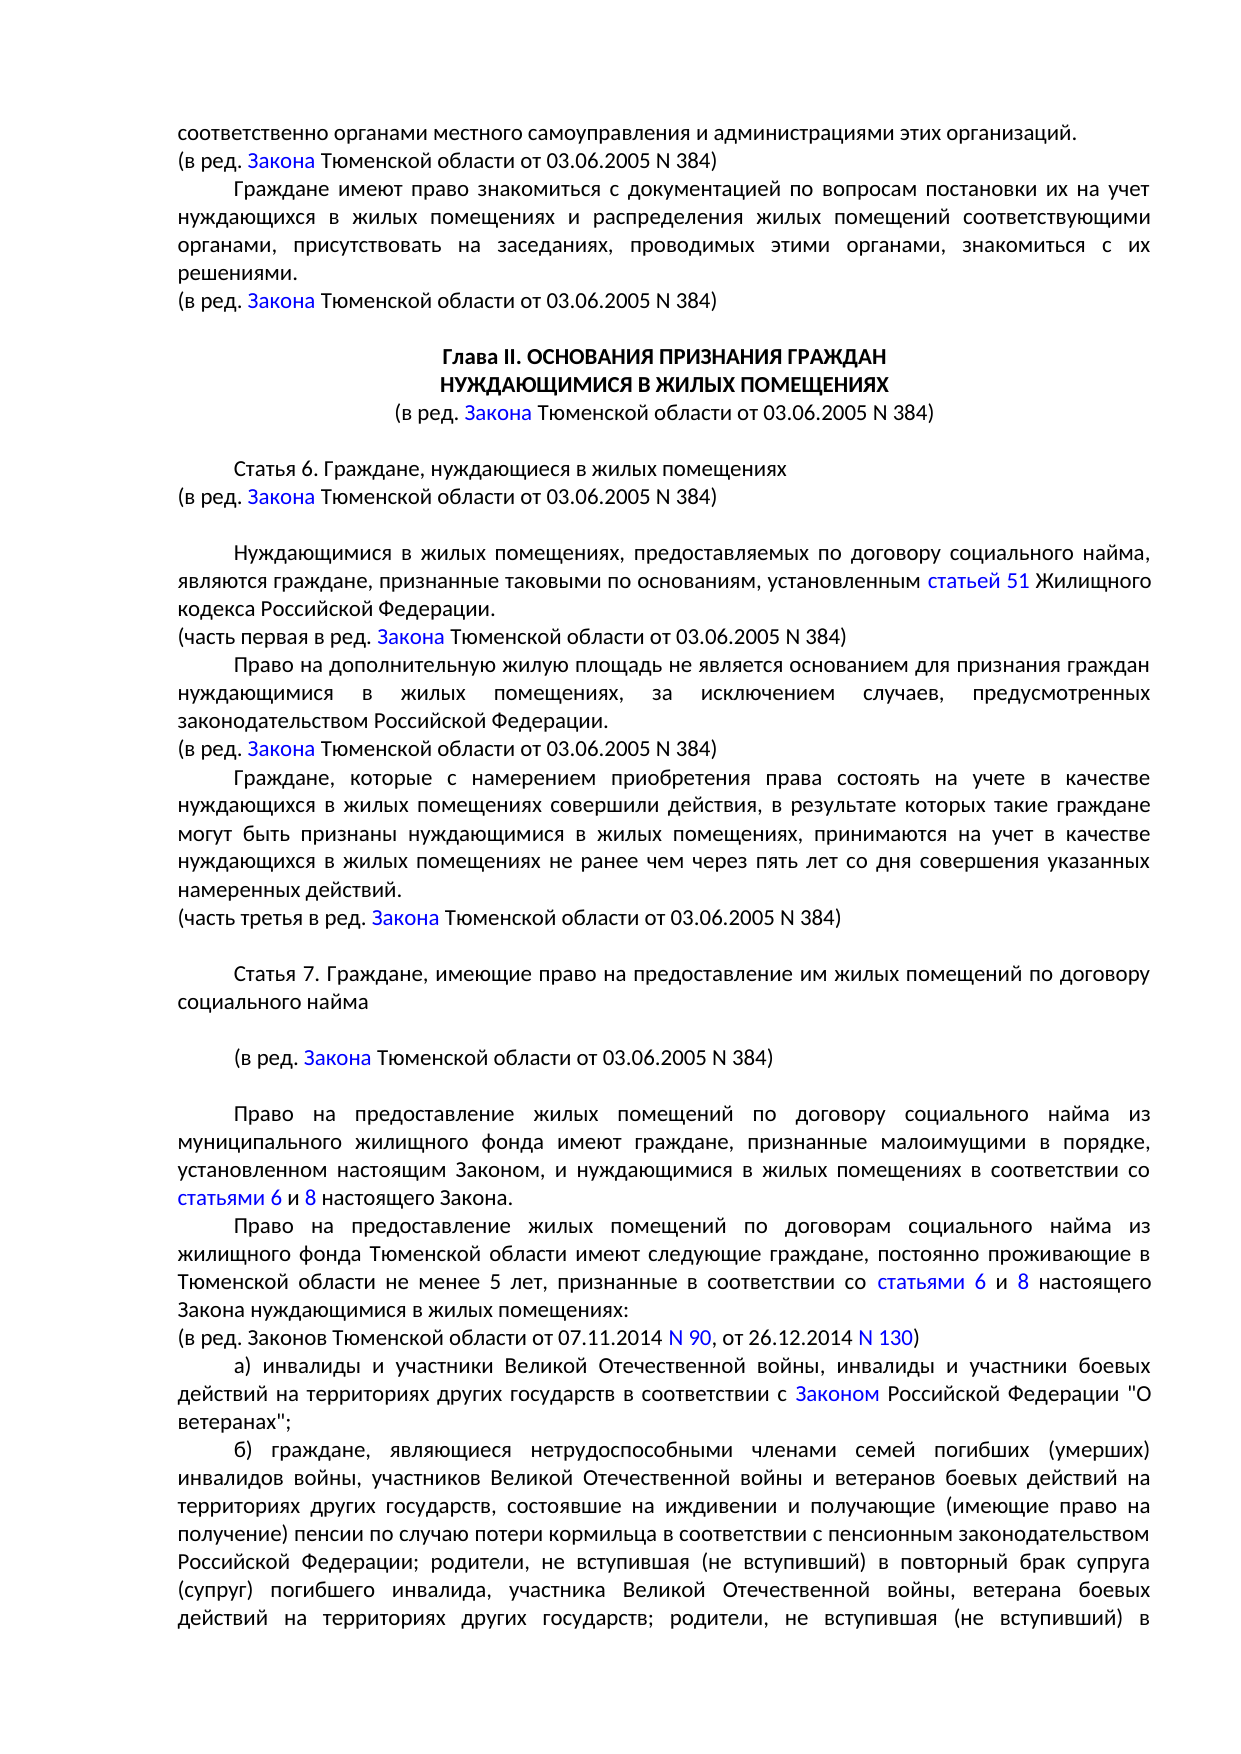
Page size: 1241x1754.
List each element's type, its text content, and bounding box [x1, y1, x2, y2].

text НУЖДАЮЩИМИСЯ В ЖИЛЫХ ПОМЕЩЕНИЯХ [177, 370, 1152, 398]
text Право на дополнительную жилую площадь не является основанием для признания граждан нуждающимися в жилых помещениях, за исключением случаев, предусмотренных законодательством Российской Федерации. [177, 651, 1152, 734]
text а) инвалиды и участники Великой Отечественной войны, инвалиды и участники боевых действий на территориях других государств в соответствии с Законом Российской Федерации "О ветеранах"; [177, 1351, 1152, 1435]
text Граждане имеют право знакомиться с документацией по вопросам постановки их на учет нуждающихся в жилых помещениях и распределения жилых помещений соответствующими органами, присутствовать на заседаниях, проводимых этими органами, знакомиться с их решениями. [177, 174, 1152, 286]
text Граждане, которые с намерением приобретения права состоять на учете в качестве нуждающихся в жилых помещениях совершили действия, в результате которых такие граждане могут быть признаны нуждающимися в жилых помещениях, принимаются на учет в качестве нуждающихся в жилых помещениях не ранее чем через пять лет со дня совершения указанных намеренных действий. [177, 763, 1152, 903]
text (в ред. Закона Тюменской области от 03.06.2005 N 384) [177, 146, 1152, 174]
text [177, 118, 1152, 146]
text Статья 6. Граждане, нуждающиеся в жилых помещениях [177, 454, 1152, 482]
text Нуждающимися в жилых помещениях, предоставляемых по договору социального найма, являются граждане, признанные таковыми по основаниям, установленным статьей 51 Жилищного кодекса Российской Федерации. [177, 538, 1152, 622]
text Статья 7. Граждане, имеющие право на предоставление им жилых помещений по договору социального найма [177, 959, 1152, 1015]
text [177, 1435, 1152, 1631]
text Право на предоставление жилых помещений по договору социального найма из муниципального жилищного фонда имеют граждане, признанные малоимущими в порядке, установленном настоящим Законом, и нуждающимися в жилых помещениях в соответствии со статьями 6 и 8 настоящего Закона. [177, 1099, 1152, 1211]
text Право на предоставление жилых помещений по договорам социального найма из жилищного фонда Тюменской области имеют следующие граждане, постоянно проживающие в Тюменской области не менее 5 лет, признанные в соответствии со статьями 6 и 8 настоящего Закона нуждающимися в жилых помещениях: [177, 1211, 1152, 1323]
text (в ред. Закона Тюменской области от 03.06.2005 N 384) [177, 1043, 1152, 1071]
text Глава II. ОСНОВАНИЯ ПРИЗНАНИЯ ГРАЖДАН [177, 342, 1152, 370]
text (часть третья в ред. Закона Тюменской области от 03.06.2005 N 384) [177, 903, 1152, 931]
text (в ред. Закона Тюменской области от 03.06.2005 N 384) [177, 734, 1152, 763]
text (в ред. Закона Тюменской области от 03.06.2005 N 384) [177, 482, 1152, 510]
text (в ред. Закона Тюменской области от 03.06.2005 N 384) [177, 398, 1152, 426]
text (часть первая в ред. Закона Тюменской области от 03.06.2005 N 384) [177, 622, 1152, 651]
text (в ред. Закона Тюменской области от 03.06.2005 N 384) [177, 286, 1152, 314]
text (в ред. Законов Тюменской области от 07.11.2014 N 90, от 26.12.2014 N 130) [177, 1323, 1152, 1351]
